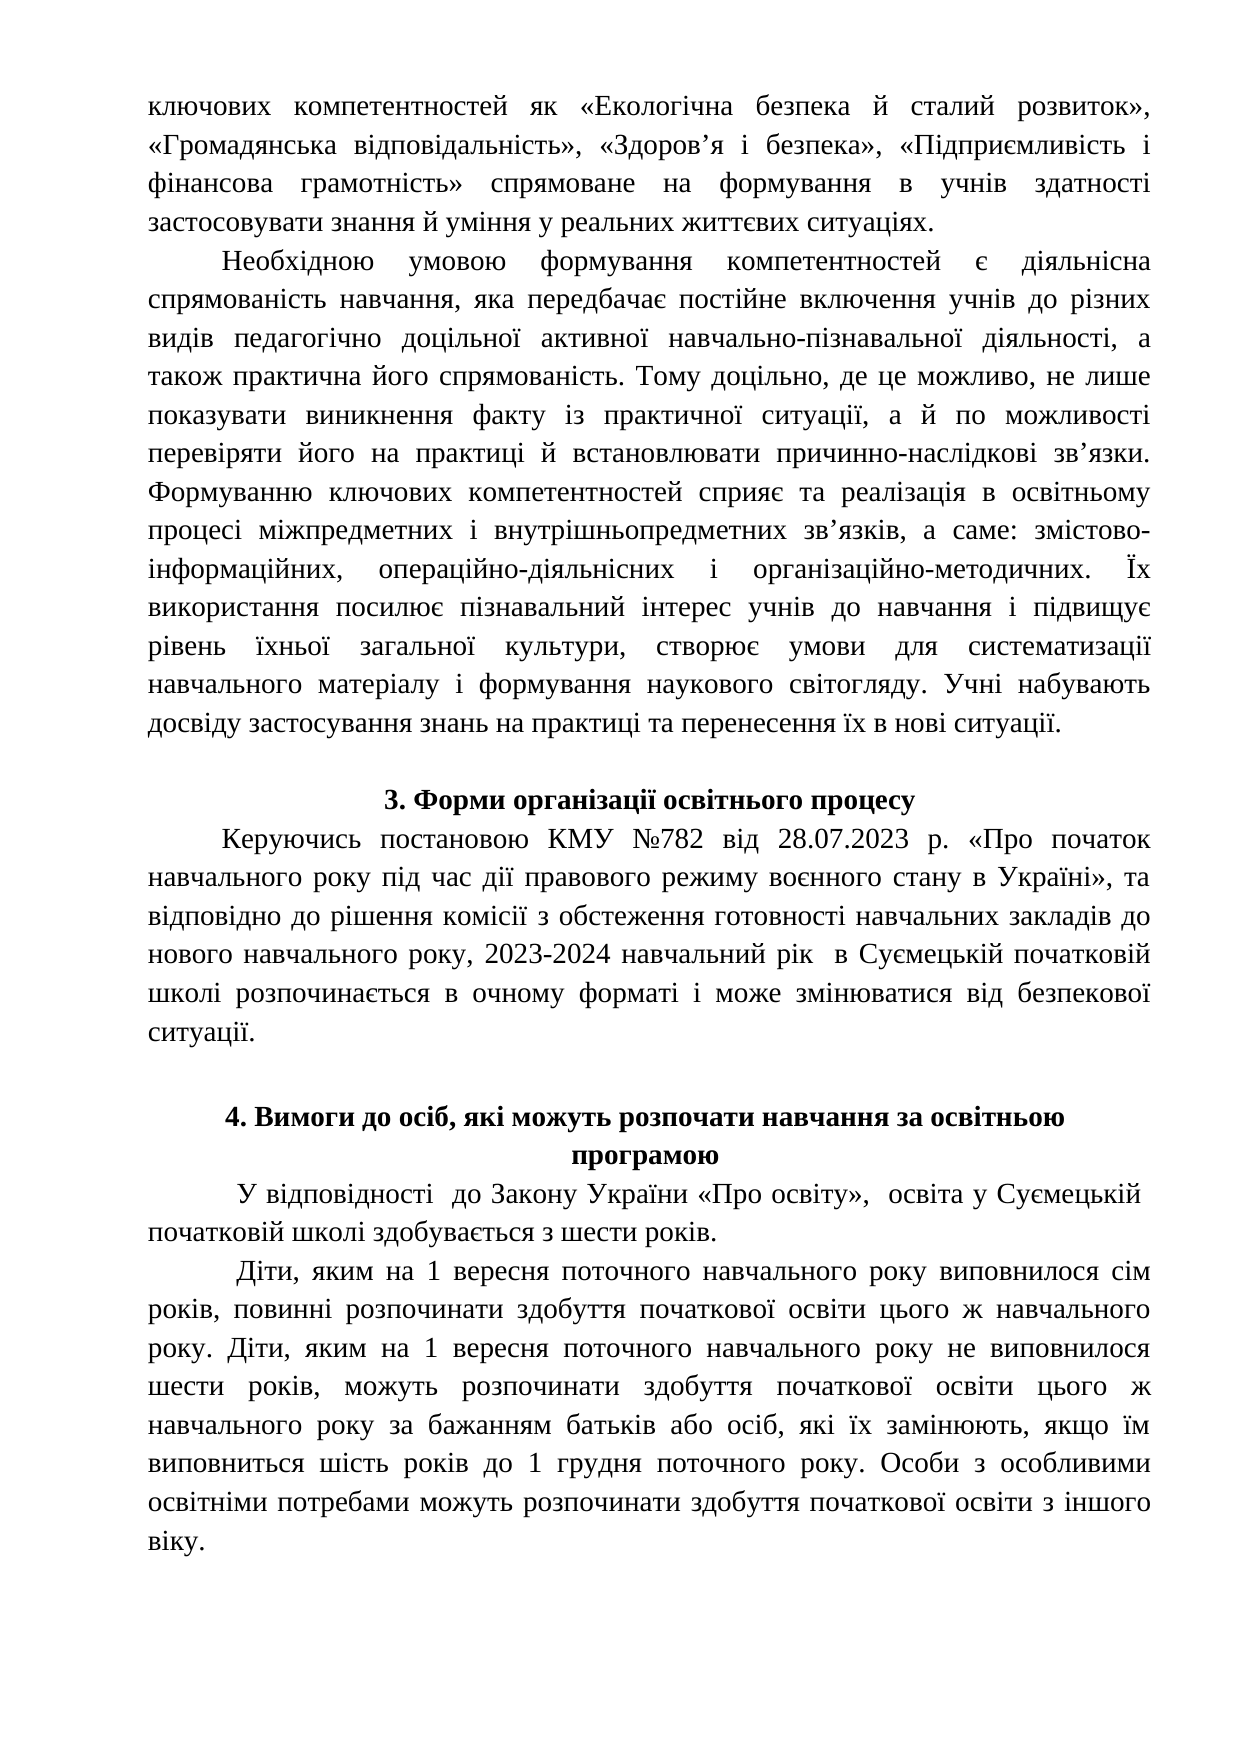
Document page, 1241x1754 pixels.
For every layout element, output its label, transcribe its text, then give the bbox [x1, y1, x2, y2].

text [148, 88, 1152, 238]
text Керуючись постановою КМУ №782 від 28.07.2023 р. «Про початок навчального року під час дії правового режиму воєнного стану в Україні», та відповідно до рішення комісії з обстеження готовності навчальних закладів до нового навчального року, 2023-2024 навчальний рік в Суємецькій початковій школі розпочинається в очному форматі і може змінюватися від безпекової ситуації. [148, 821, 1152, 1054]
text У відповідності до Закону України «Про освіту», освіта у Суємецькій початковій школі здобувається з шести років. [148, 1176, 1143, 1248]
text Діти, яким на 1 вересня поточного навчального року виповнилося сім років, повинні розпочинати здобуття початкової освіти цього ж навчального року. Діти, яким на 1 вересня поточного навчального року не виповнилося шести років, можуть розпочинати здобуття початкової освіти цього ж навчального року за бажанням батьків або осіб, які їх замінюють, якщо їм виповниться шість років до 1 грудня поточного року. Особи з особливими освітніми потребами можуть розпочинати здобуття початкової освіти з іншого віку. [148, 1253, 1152, 1556]
text Необхідною умовою формування компетентностей є діяльнісна спрямованість навчання, яка передбачає постійне включення учнів до різних видів педагогічно доцільної активної навчально-пізнавальної діяльності, а також практична його спрямованість. Тому доцільно, де це можливо, не лише показувати виникнення факту із практичної ситуації, а й по можливості перевіряти його на практиці й встановлювати причинно-наслідкові зв’язки. Формуванню ключових компетентностей сприяє та реалізація в освітньому процесі міжпредметних і внутрішньопредметних зв’язків, а саме: змістово-інформаційних, операційно-діяльнісних і організаційно-методичних. Їх використання посилює пізнавальний інтерес учнів до навчання і підвищує рівень їхньої загальної культури, створює умови для систематизації навчального матеріалу і формування наукового світогляду. Учні набувають досвіду застосування знань на практиці та перенесення їх в нові ситуації. [148, 243, 1152, 739]
text 3. Форми організації освітнього процесу [148, 782, 1152, 816]
text 4. Вимоги до осіб, які можуть розпочати навчання за освітньою програмою [148, 1099, 1143, 1171]
